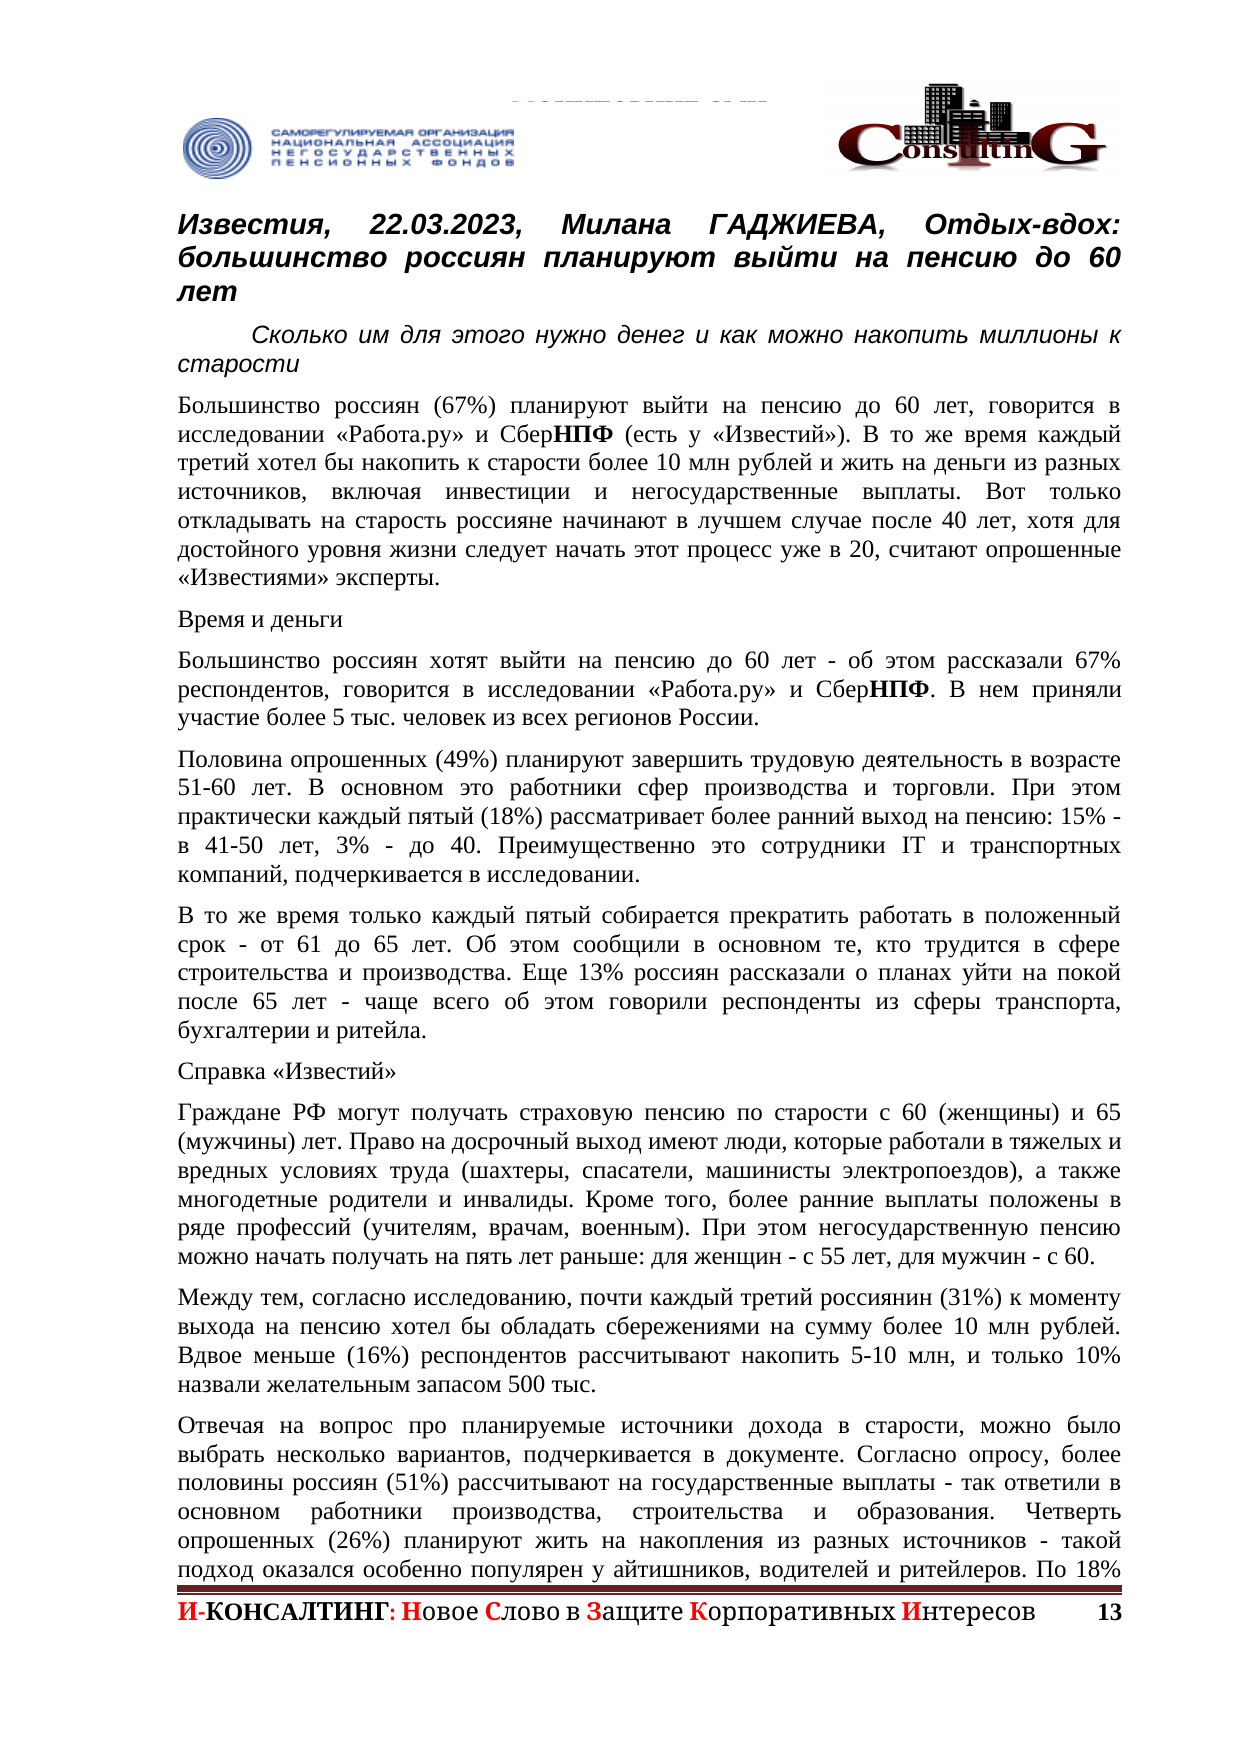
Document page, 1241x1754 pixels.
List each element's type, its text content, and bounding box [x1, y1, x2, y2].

text Время и деньги [177, 604, 1122, 632]
text Справка «Известий» [177, 1056, 1122, 1085]
picture [821, 73, 1122, 179]
subtitle Известия, 22.03.2023, Милана ГАДЖИЕВА, Отдых-вдох: большинство россиян планируют выйти на пенсию до 60 лет [177, 207, 1122, 307]
text В то же время только каждый пятый собирается прекратить работать в положенный срок - от 61 до 65 лет. Об этом сообщили в основном те, кто трудится в сфере строительства и производства. Еще 13% россиян рассказали о планах уйти на покой после 65 лет - чаще всего об этом говорили респонденты из сферы транспорта, бухгалтерии и ритейла. [177, 900, 1122, 1044]
text Половина опрошенных (49%) планируют завершить трудовую деятельность в возрасте 51-60 лет. В основном это работники сфер производства и торговли. При этом практически каждый пятый (18%) рассматривает более ранний выход на пенсию: 15% - в 41-50 лет, 3% - до 40. Преимущественно это сотрудники IT и транспортных компаний, подчеркивается в исследовании. [177, 744, 1122, 887]
text Большинство россиян хотят выйти на пенсию до 60 лет - об этом рассказали 67% респондентов, говорится в исследовании «Работа.ру» и СберНПФ. В нем приняли участие более 5 тыс. человек из всех регионов России. [177, 645, 1122, 731]
picture [183, 118, 514, 179]
subtitle Сколько им для этого нужно денег и как можно накопить миллионы к старости [177, 320, 1122, 377]
text Граждане РФ могут получать страховую пенсию по старости с 60 (женщины) и 65 (мужчины) лет. Право на досрочный выход имеют люди, которые работали в тяжелых и вредных условиях труда (шахтеры, спасатели, машинисты электропоездов), а также многодетные родители и инвалиды. Кроме того, более ранние выплаты положены в ряде профессий (учителям, врачам, военным). При этом негосударственную пенсию можно начать получать на пять лет раньше: для женщин - с 55 лет, для мужчин - с 60. [177, 1097, 1122, 1270]
text Большинство россиян (67%) планируют выйти на пенсию до 60 лет, говорится в исследовании «Работа.ру» и СберНПФ (есть у «Известий»). В то же время каждый третий хотел бы накопить к старости более 10 млн рублей и жить на деньги из разных источников, включая инвестиции и негосударственные выплаты. Вот только откладывать на старость россияне начинают в лучшем случае после 40 лет, хотя для достойного уровня жизни следует начать этот процесс уже в 20, считают опрошенные «Известиями» эксперты. [177, 390, 1122, 591]
text Между тем, согласно исследованию, почти каждый третий россиянин (31%) к моменту выхода на пенсию хотел бы обладать сбережениями на сумму более 10 млн рублей. Вдвое меньше (16%) респондентов рассчитывают накопить 5-10 млн, и только 10% назвали желательным запасом 500 тыс. [177, 1282, 1122, 1397]
